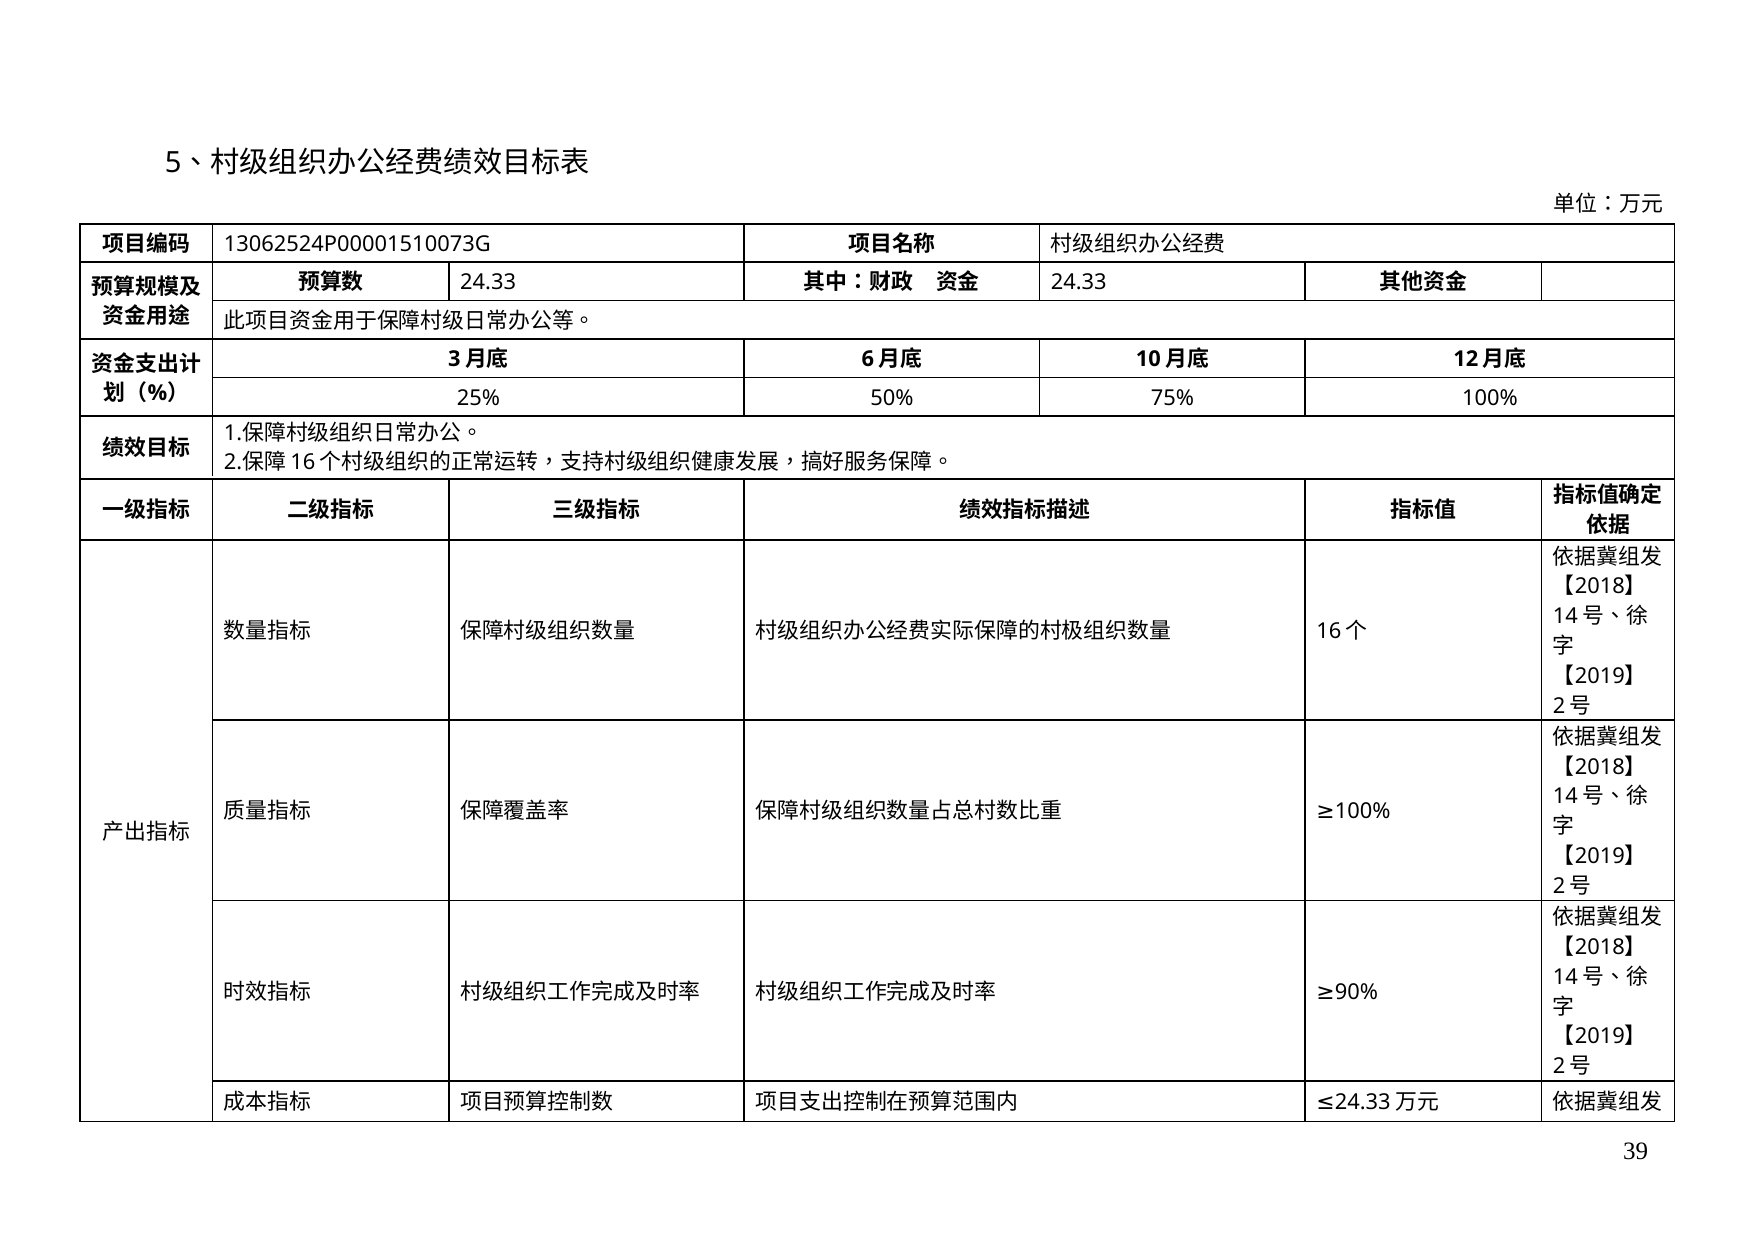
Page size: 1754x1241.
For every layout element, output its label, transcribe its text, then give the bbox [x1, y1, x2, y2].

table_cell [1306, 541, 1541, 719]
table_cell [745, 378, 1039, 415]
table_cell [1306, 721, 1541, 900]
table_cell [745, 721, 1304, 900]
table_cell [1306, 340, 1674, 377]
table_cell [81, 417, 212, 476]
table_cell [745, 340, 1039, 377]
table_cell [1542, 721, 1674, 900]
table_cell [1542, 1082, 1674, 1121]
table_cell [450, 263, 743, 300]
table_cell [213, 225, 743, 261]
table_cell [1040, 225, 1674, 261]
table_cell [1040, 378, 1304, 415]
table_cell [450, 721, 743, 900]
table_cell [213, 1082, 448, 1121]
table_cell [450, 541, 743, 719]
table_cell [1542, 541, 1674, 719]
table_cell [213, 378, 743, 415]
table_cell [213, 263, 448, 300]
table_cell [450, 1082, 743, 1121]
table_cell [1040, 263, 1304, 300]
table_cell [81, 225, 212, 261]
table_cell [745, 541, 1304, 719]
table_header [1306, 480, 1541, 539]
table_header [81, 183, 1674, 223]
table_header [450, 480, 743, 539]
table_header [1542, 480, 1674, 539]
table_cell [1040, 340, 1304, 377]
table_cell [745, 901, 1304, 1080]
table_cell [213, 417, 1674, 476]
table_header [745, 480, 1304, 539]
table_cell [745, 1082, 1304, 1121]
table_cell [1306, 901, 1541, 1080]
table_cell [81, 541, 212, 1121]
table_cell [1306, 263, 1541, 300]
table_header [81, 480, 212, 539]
text 5、村级组织办公经费绩效目标表 [106, 142, 1648, 181]
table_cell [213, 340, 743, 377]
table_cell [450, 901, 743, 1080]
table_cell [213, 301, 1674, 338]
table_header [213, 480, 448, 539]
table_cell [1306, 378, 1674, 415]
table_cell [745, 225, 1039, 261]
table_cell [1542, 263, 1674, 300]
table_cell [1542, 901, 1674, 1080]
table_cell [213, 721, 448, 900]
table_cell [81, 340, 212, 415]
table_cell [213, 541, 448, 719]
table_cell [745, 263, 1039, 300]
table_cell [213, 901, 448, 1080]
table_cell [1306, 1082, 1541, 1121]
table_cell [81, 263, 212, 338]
